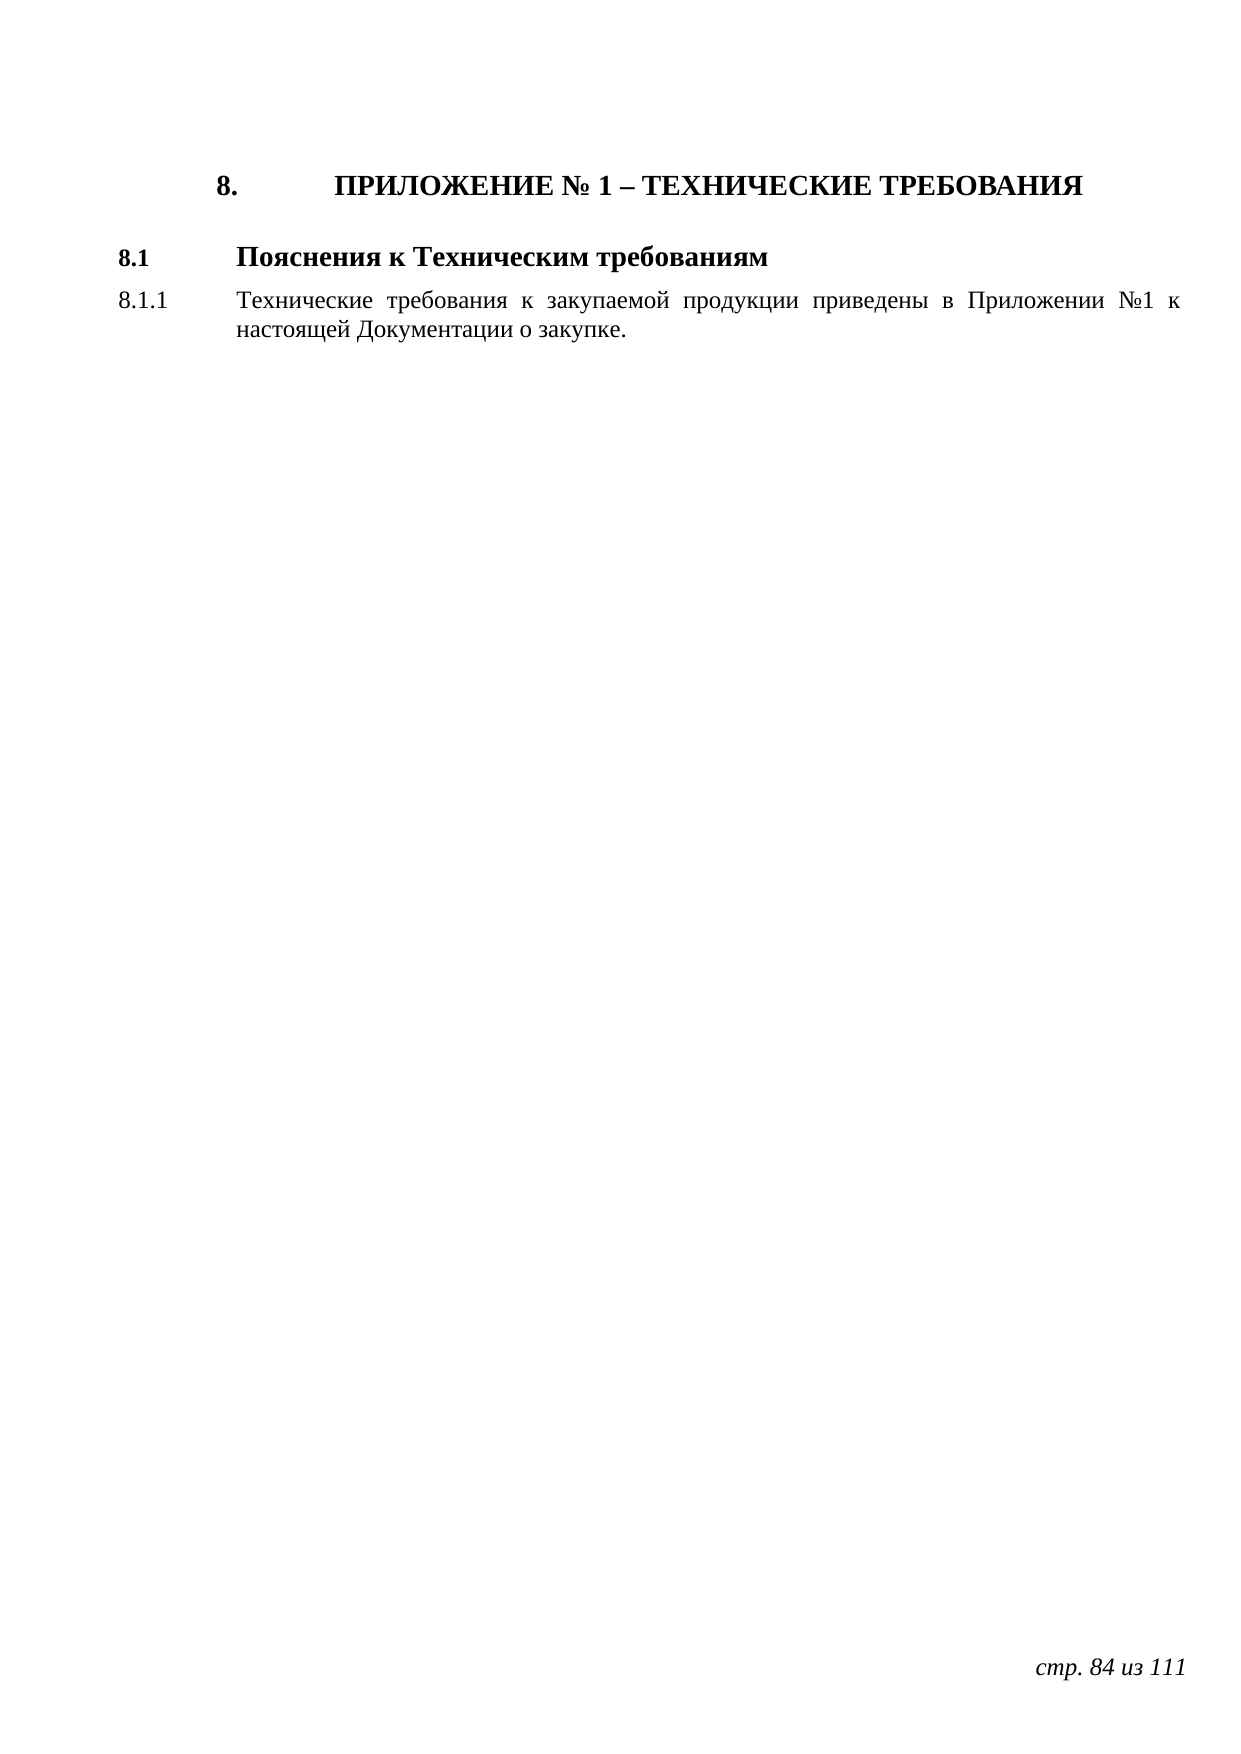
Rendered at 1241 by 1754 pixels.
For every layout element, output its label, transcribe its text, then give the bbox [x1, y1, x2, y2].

subtitle ПРИЛОЖЕНИЕ № 1 – ТЕХНИЧЕСКИЕ ТРЕБОВАНИЯ [118, 168, 1181, 202]
subtitle Пояснения к Техническим требованиям [118, 239, 1181, 273]
list Технические требования к закупаемой продукции приведены в Приложении №1 к настоящей Документации о закупке. [118, 285, 1181, 343]
